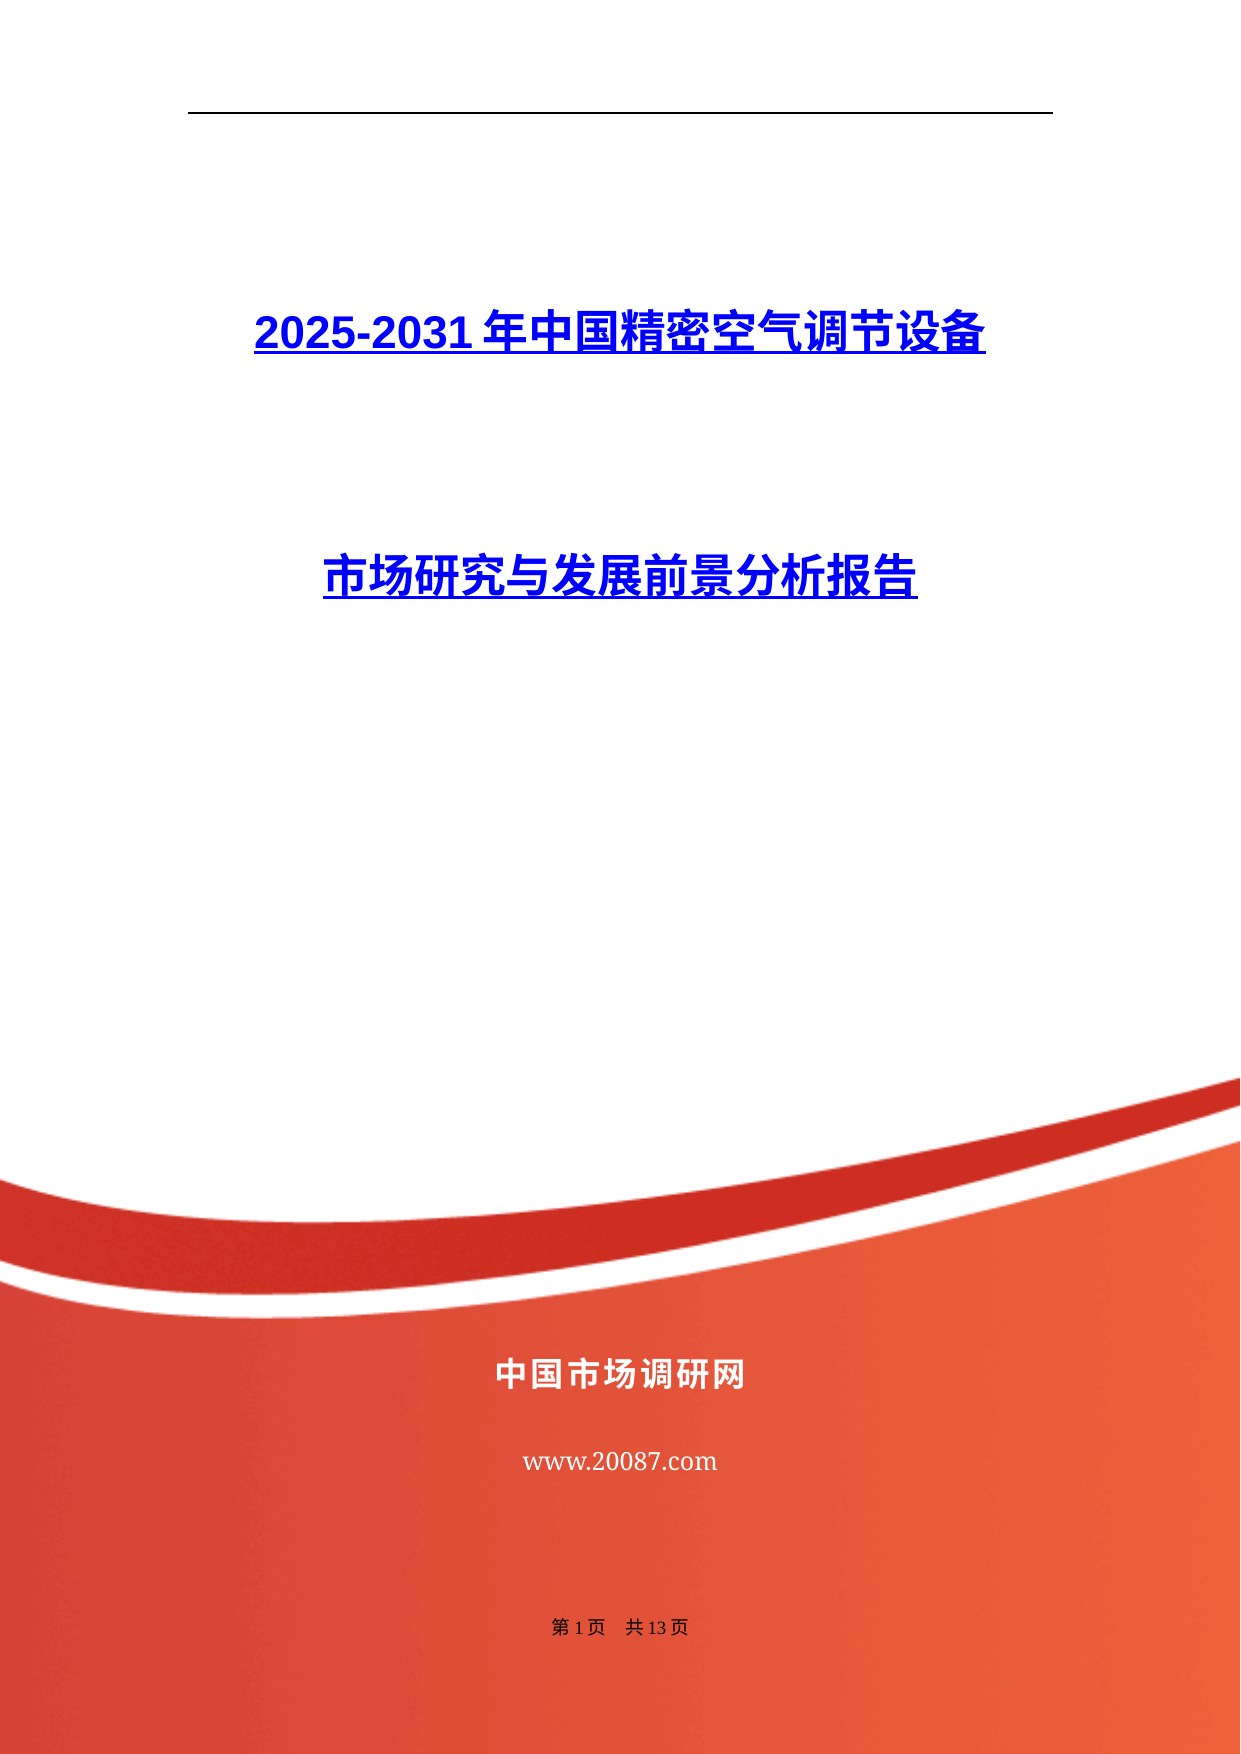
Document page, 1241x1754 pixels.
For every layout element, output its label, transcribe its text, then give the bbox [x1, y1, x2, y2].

subtitle 中国市场调研网 [187, 1339, 1053, 1404]
text www.20087.com [187, 1428, 1053, 1493]
table_header 2025-2031年中国精密空气调节设备市场研究与发展前景分析报告 [188, 207, 1053, 773]
picture [0, 1006, 1241, 1754]
